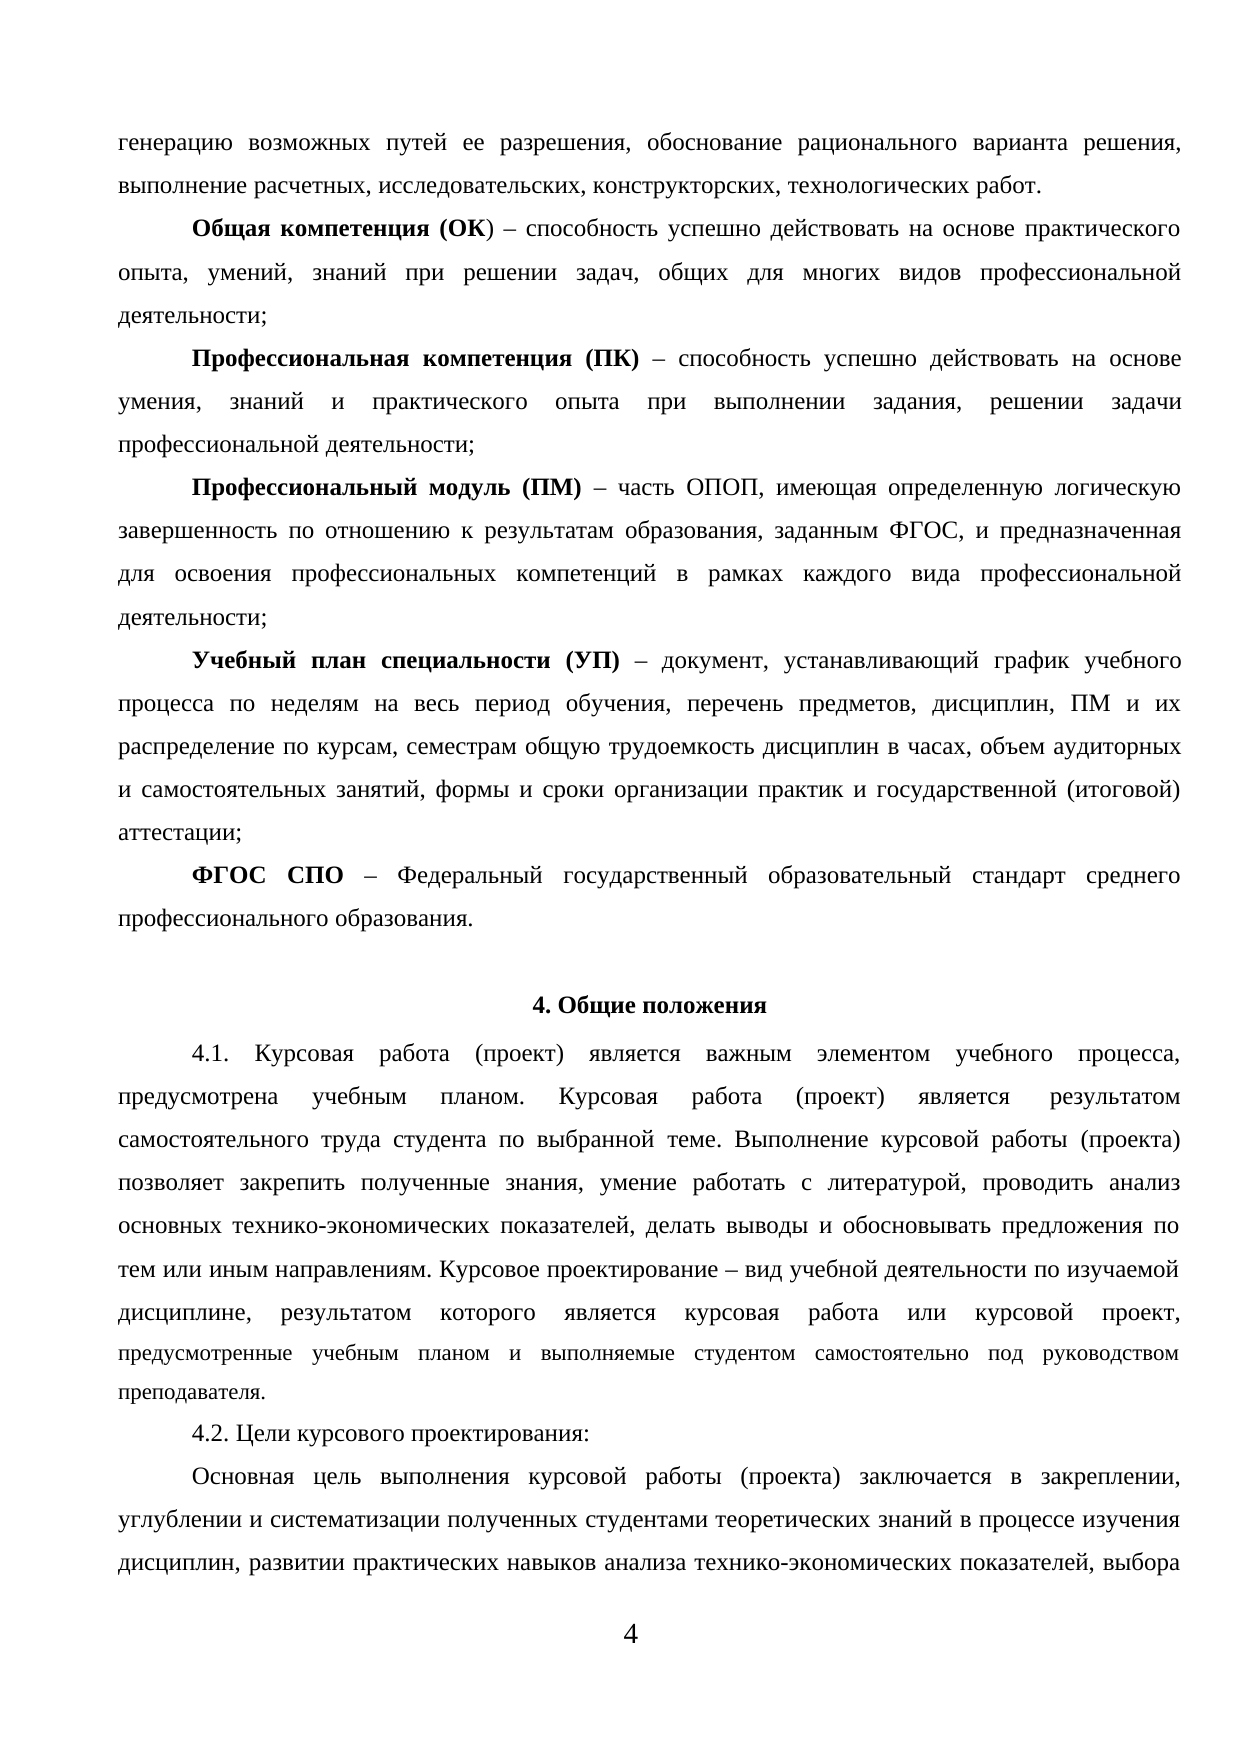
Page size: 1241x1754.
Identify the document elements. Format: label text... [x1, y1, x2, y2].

text Профессиональная компетенция (ПК) – способность успешно действовать на основе умения, знаний и практического опыта при выполнении задания, решении задачи профессиональной деятельности; [118, 343, 1182, 458]
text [118, 1461, 1181, 1576]
list Курсовая работа (проект) является важным элементом учебного процесса, предусмотрена учебным планом. Курсовая работа (проект) является результатом самостоятельного труда студента по выбранной теме. Выполнение курсовой работы (проекта) позволяет закрепить полученные знания, умение работать с литературой, проводить анализ основных технико-экономических показателей, делать выводы и обосновывать предложения по тем или иным направлениям. Курсовое проектирование – вид учебной деятельности по изучаемой дисциплине, результатом которого является курсовая работа или курсовой проект, предусмотренные учебным планом и выполняемые студентом самостоятельно под руководством преподавателя. [118, 1038, 1181, 1404]
text ФГОС СПО – Федеральный государственный образовательный стандарт среднего профессионального образования. [118, 860, 1181, 932]
subtitle Общие положения [532, 990, 1192, 1018]
text Учебный план специальности (УП) – документ, устанавливающий график учебного процесса по неделям на весь период обучения, перечень предметов, дисциплин, ПМ и их распределение по курсам, семестрам общую трудоемкость дисциплин в часах, объем аудиторных и самостоятельных занятий, формы и сроки организации практик и государственной (итоговой) аттестации; [118, 645, 1182, 846]
text Профессиональный модуль (ПМ) – часть ОПОП, имеющая определенную логическую завершенность по отношению к результатам образования, заданным ФГОС, и предназначенная для освоения профессиональных компетенций в рамках каждого вида профессиональной деятельности; [118, 472, 1182, 630]
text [118, 127, 1182, 199]
text Общая компетенция (ОК) – способность успешно действовать на основе практического опыта, умений, знаний при решении задач, общих для многих видов профессиональной деятельности; [118, 213, 1181, 328]
list Цели курсового проектирования: [192, 1418, 1192, 1446]
